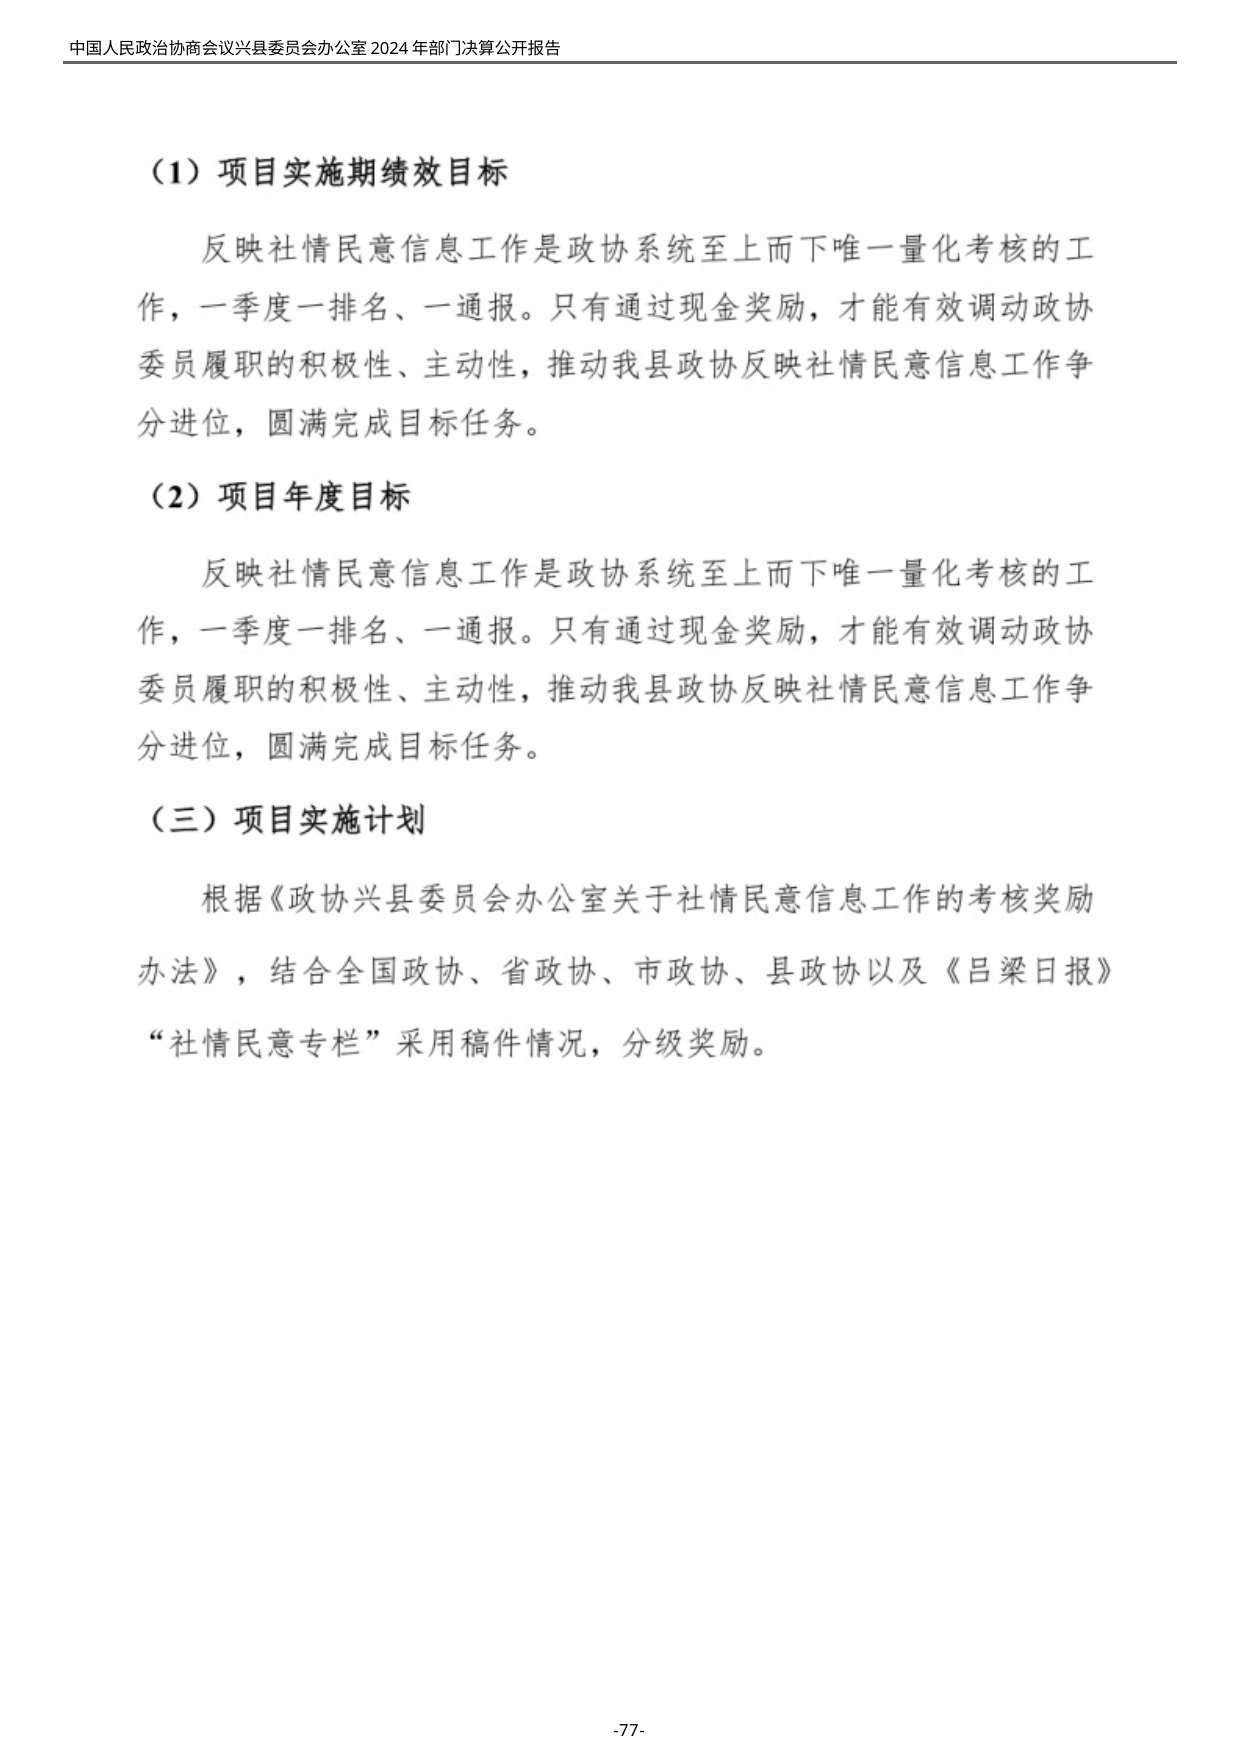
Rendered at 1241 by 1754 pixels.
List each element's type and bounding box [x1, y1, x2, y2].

picture [115, 121, 1127, 1090]
